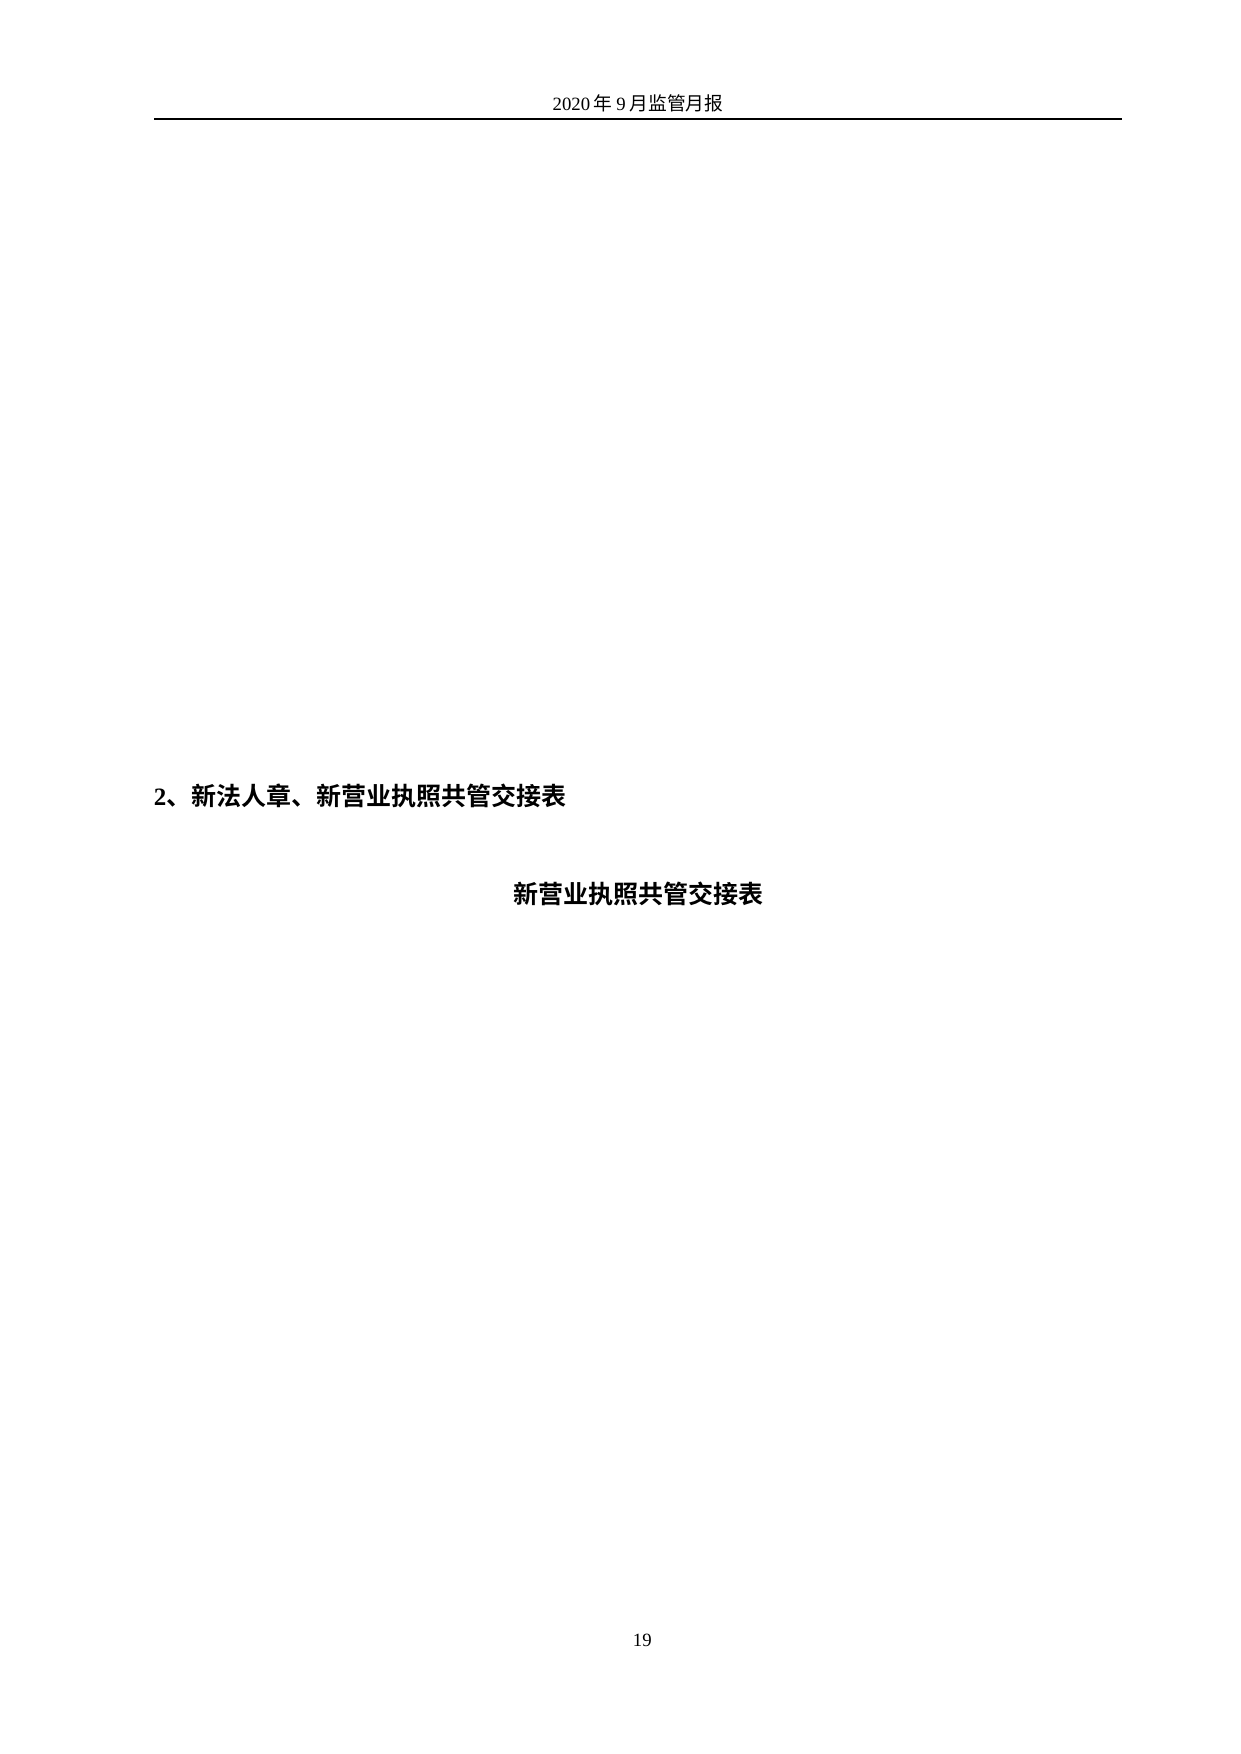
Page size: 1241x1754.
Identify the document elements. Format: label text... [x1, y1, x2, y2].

subtitle 新法人章、新营业执照共管交接表 [153, 761, 1122, 827]
text 新营业执照共管交接表 [153, 860, 1122, 925]
